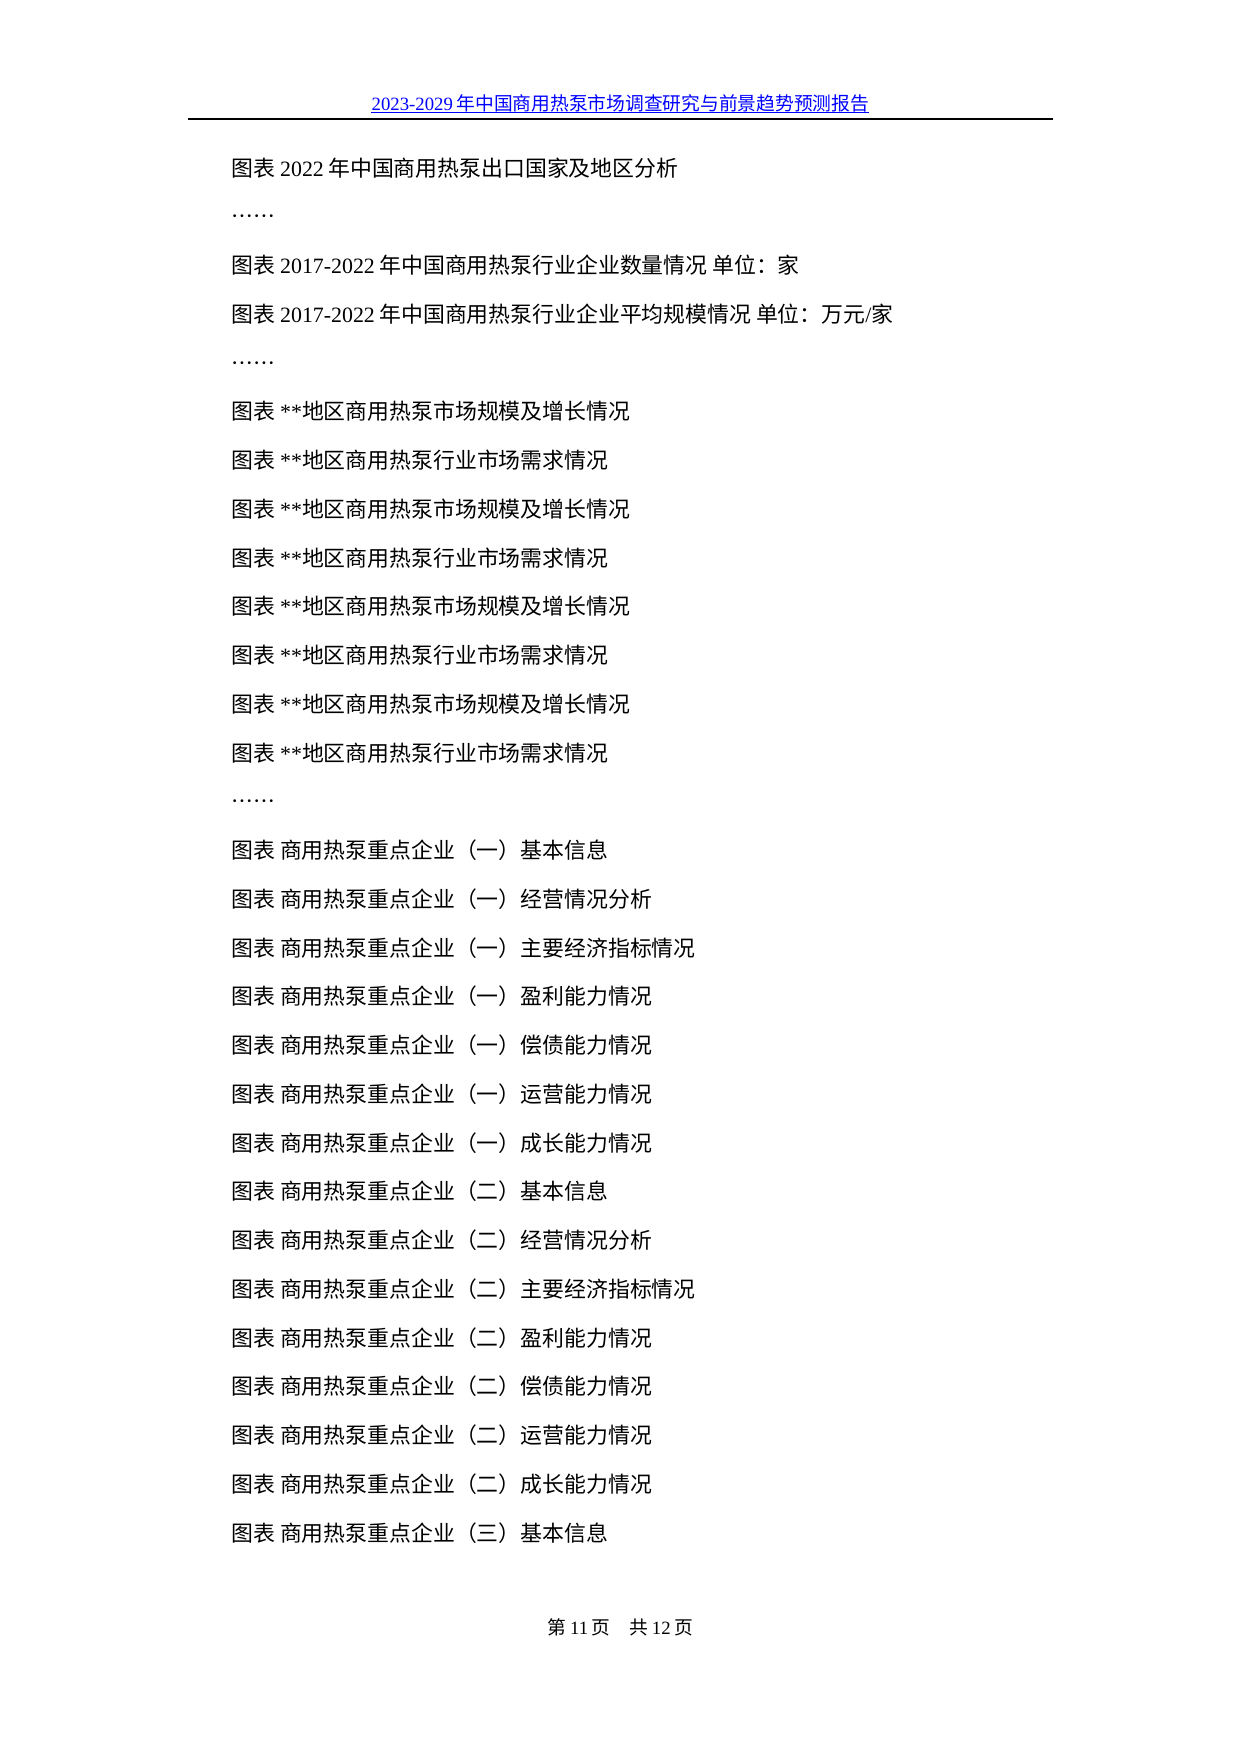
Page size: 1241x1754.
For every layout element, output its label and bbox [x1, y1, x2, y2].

text [187, 150, 1053, 1548]
